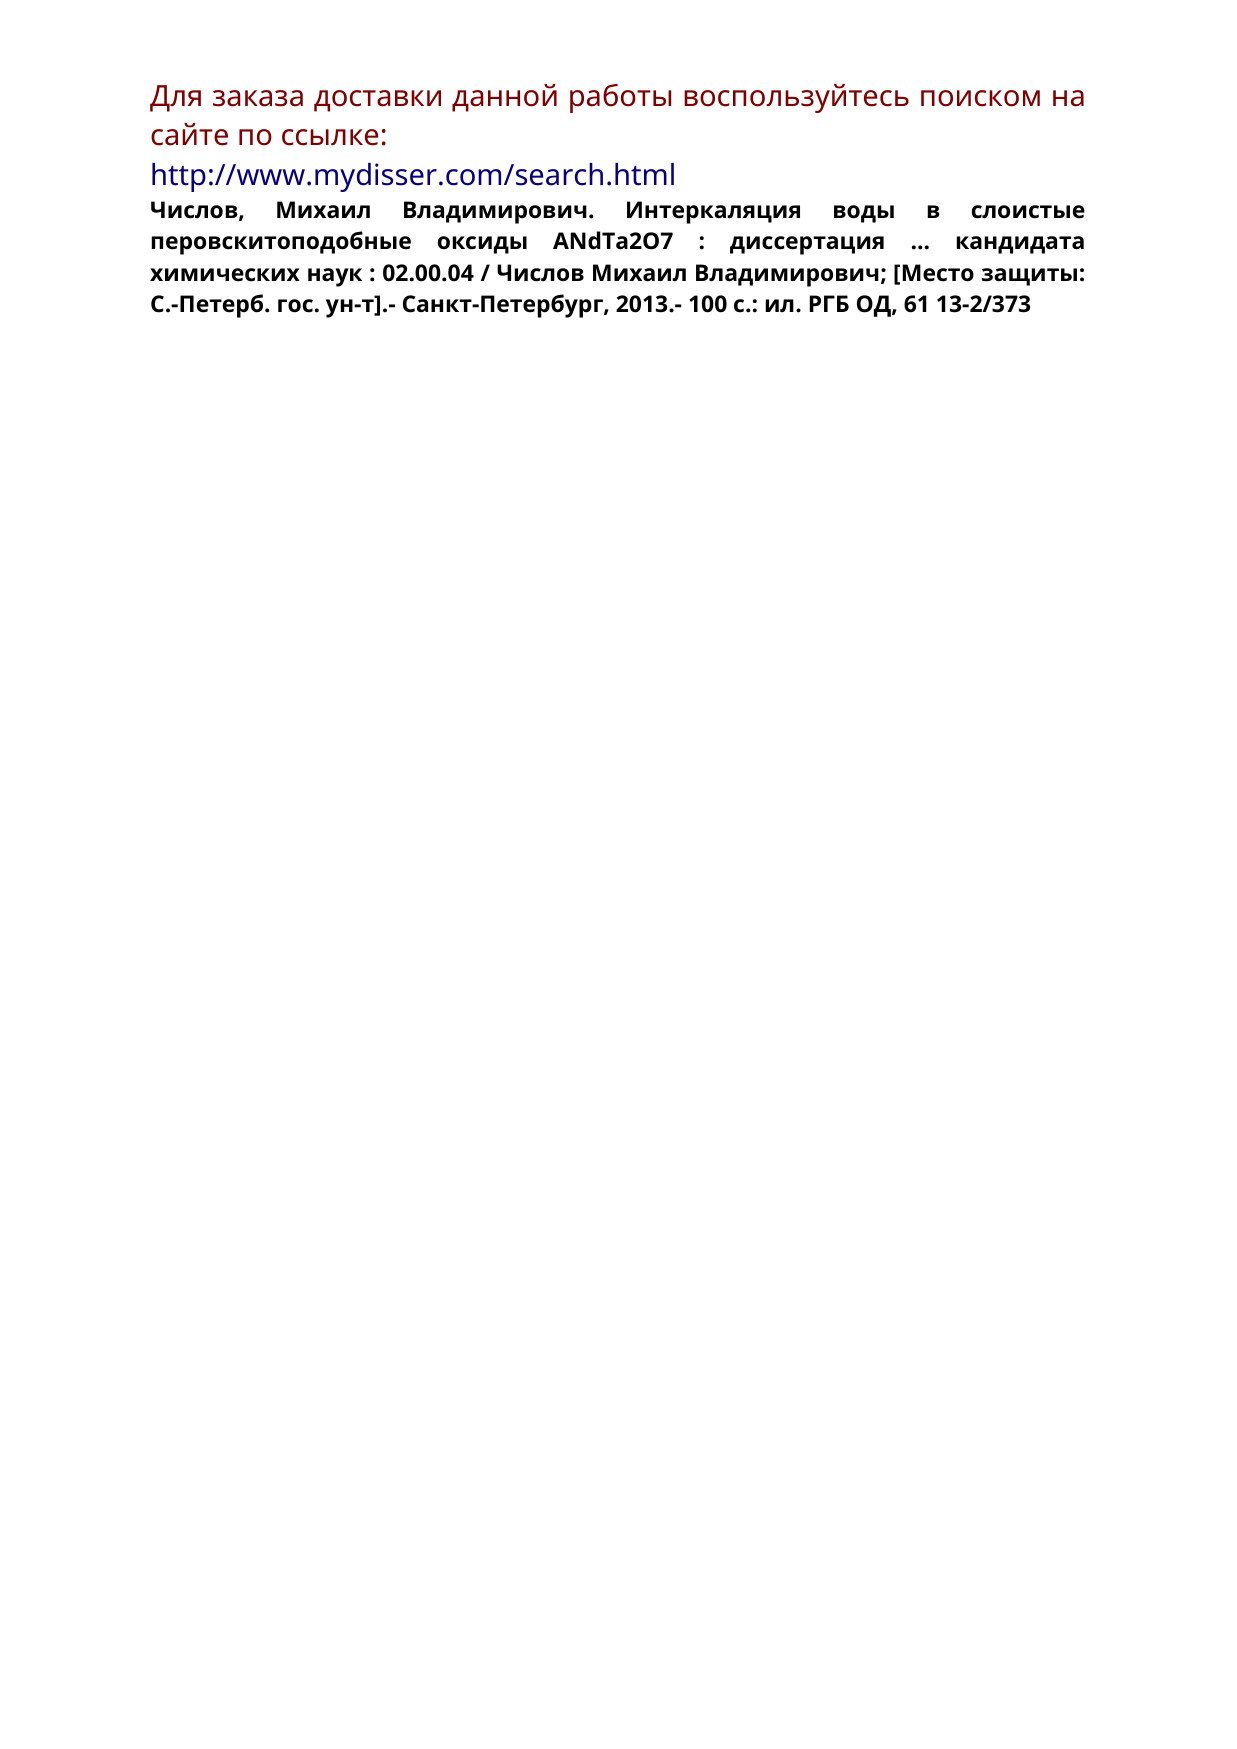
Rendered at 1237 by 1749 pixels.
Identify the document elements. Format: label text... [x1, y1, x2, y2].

text Числов, Михаил Владимирович. Интеркаляция воды в слоистые перовскитоподобные оксиды ANdTa2O7 : диссертация ... кандидата химических наук : 02.00.04 / Числов Михаил Владимирович; [Место защиты: С.-Петерб. гос. ун-т].- Санкт-Петербург, 2013.- 100 с.: ил. РГБ ОД, 61 13-2/373 [150, 194, 1086, 319]
